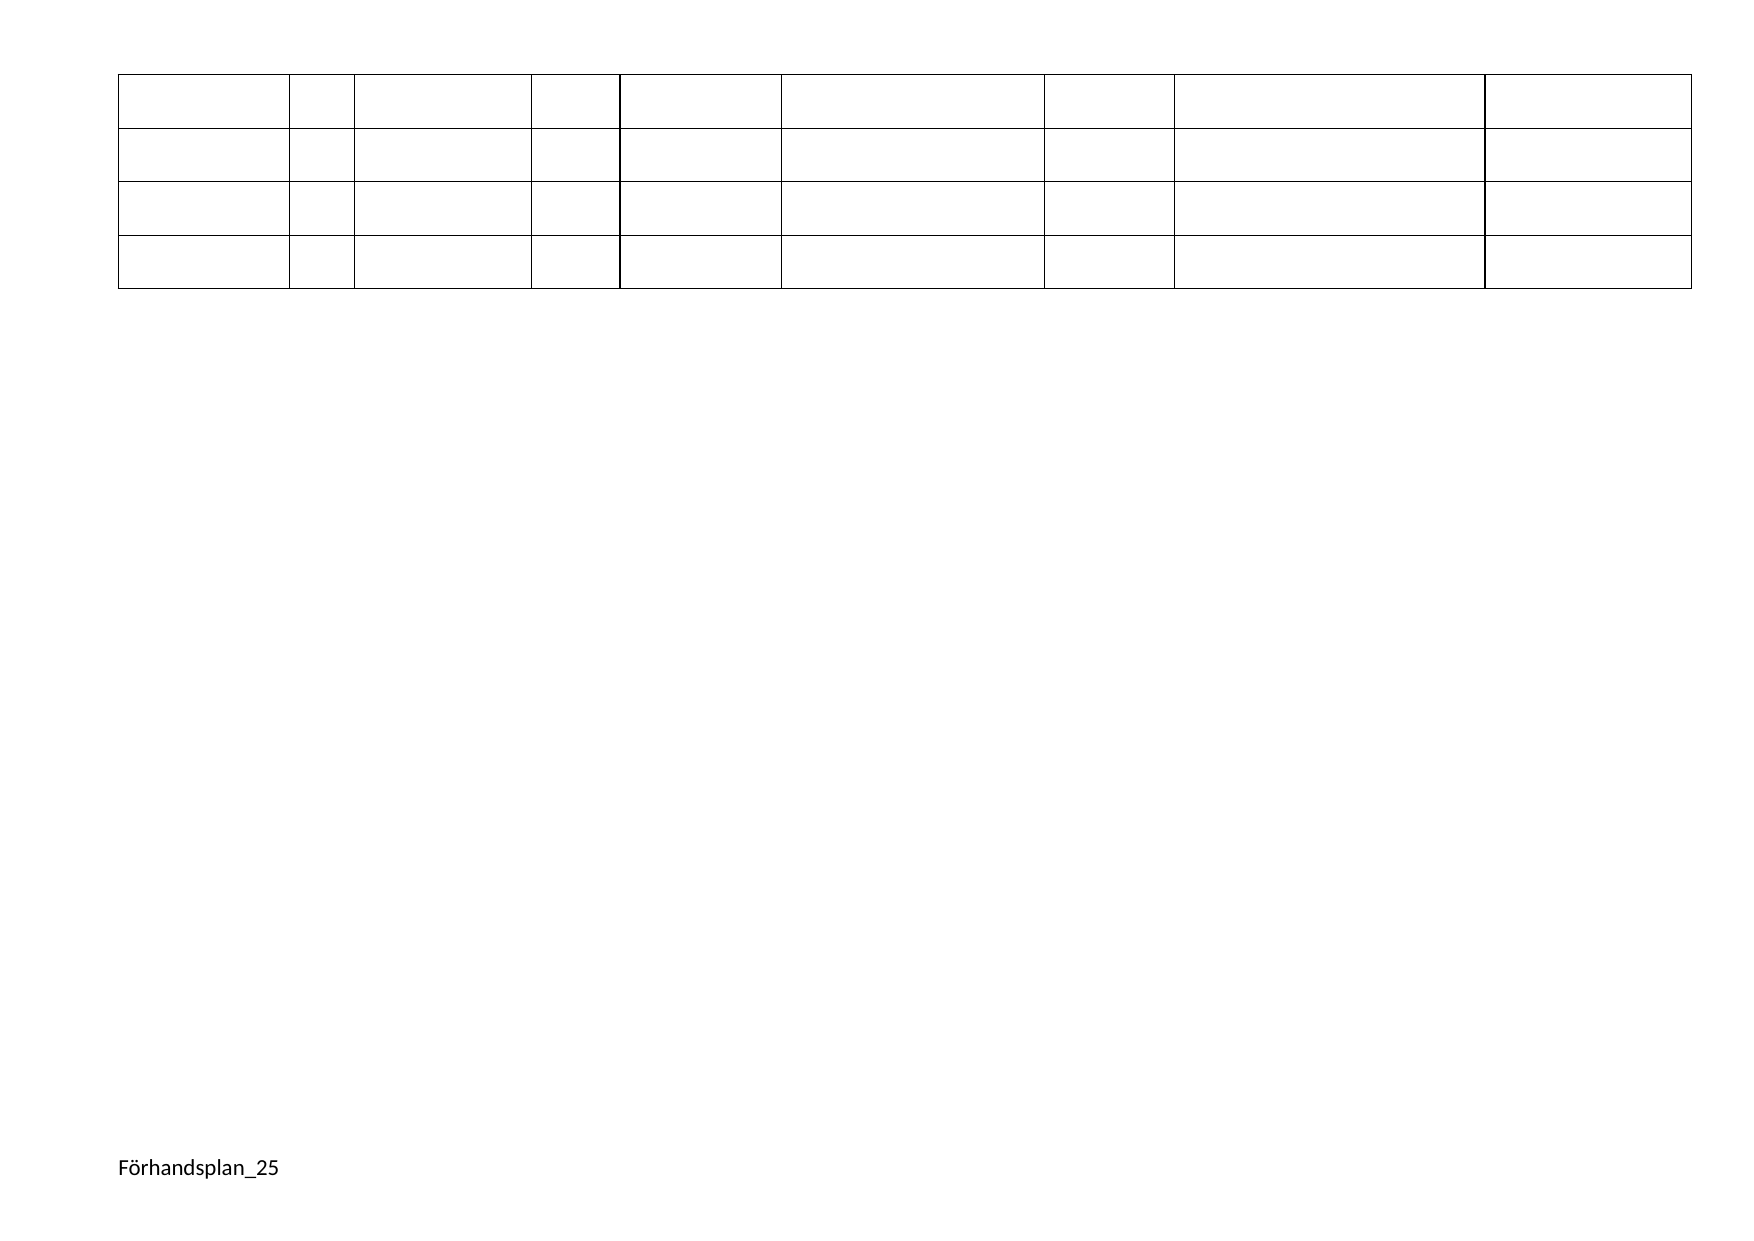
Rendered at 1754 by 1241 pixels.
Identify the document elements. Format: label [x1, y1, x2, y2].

table_cell [1045, 129, 1174, 181]
table_cell [355, 129, 531, 181]
table_cell [621, 75, 781, 127]
table_cell [119, 129, 289, 181]
table_cell [1486, 236, 1691, 288]
table_cell [1175, 236, 1484, 288]
table_cell [1486, 182, 1691, 234]
table_cell [532, 236, 619, 288]
table_cell [119, 75, 289, 127]
table_cell [355, 182, 531, 234]
table_cell [621, 129, 781, 181]
table_cell [1175, 182, 1484, 234]
table_cell [290, 129, 354, 181]
table_cell [782, 182, 1044, 234]
table_cell [621, 182, 781, 234]
table_cell [782, 236, 1044, 288]
table_cell [290, 236, 354, 288]
table_cell [1045, 236, 1174, 288]
table_cell [1486, 129, 1691, 181]
table_cell [532, 129, 619, 181]
table_cell [782, 75, 1044, 127]
table_cell [782, 129, 1044, 181]
table_cell [532, 75, 619, 127]
table_cell [119, 236, 289, 288]
table_cell [290, 182, 354, 234]
table_cell [621, 236, 781, 288]
table_cell [355, 75, 531, 127]
table_cell [1175, 75, 1484, 127]
table_cell [119, 182, 289, 234]
table_cell [290, 75, 354, 127]
table_cell [1175, 129, 1484, 181]
table_cell [1045, 182, 1174, 234]
table_cell [1486, 75, 1691, 127]
table_cell [532, 182, 619, 234]
table_cell [355, 236, 531, 288]
table_cell [1045, 75, 1174, 127]
